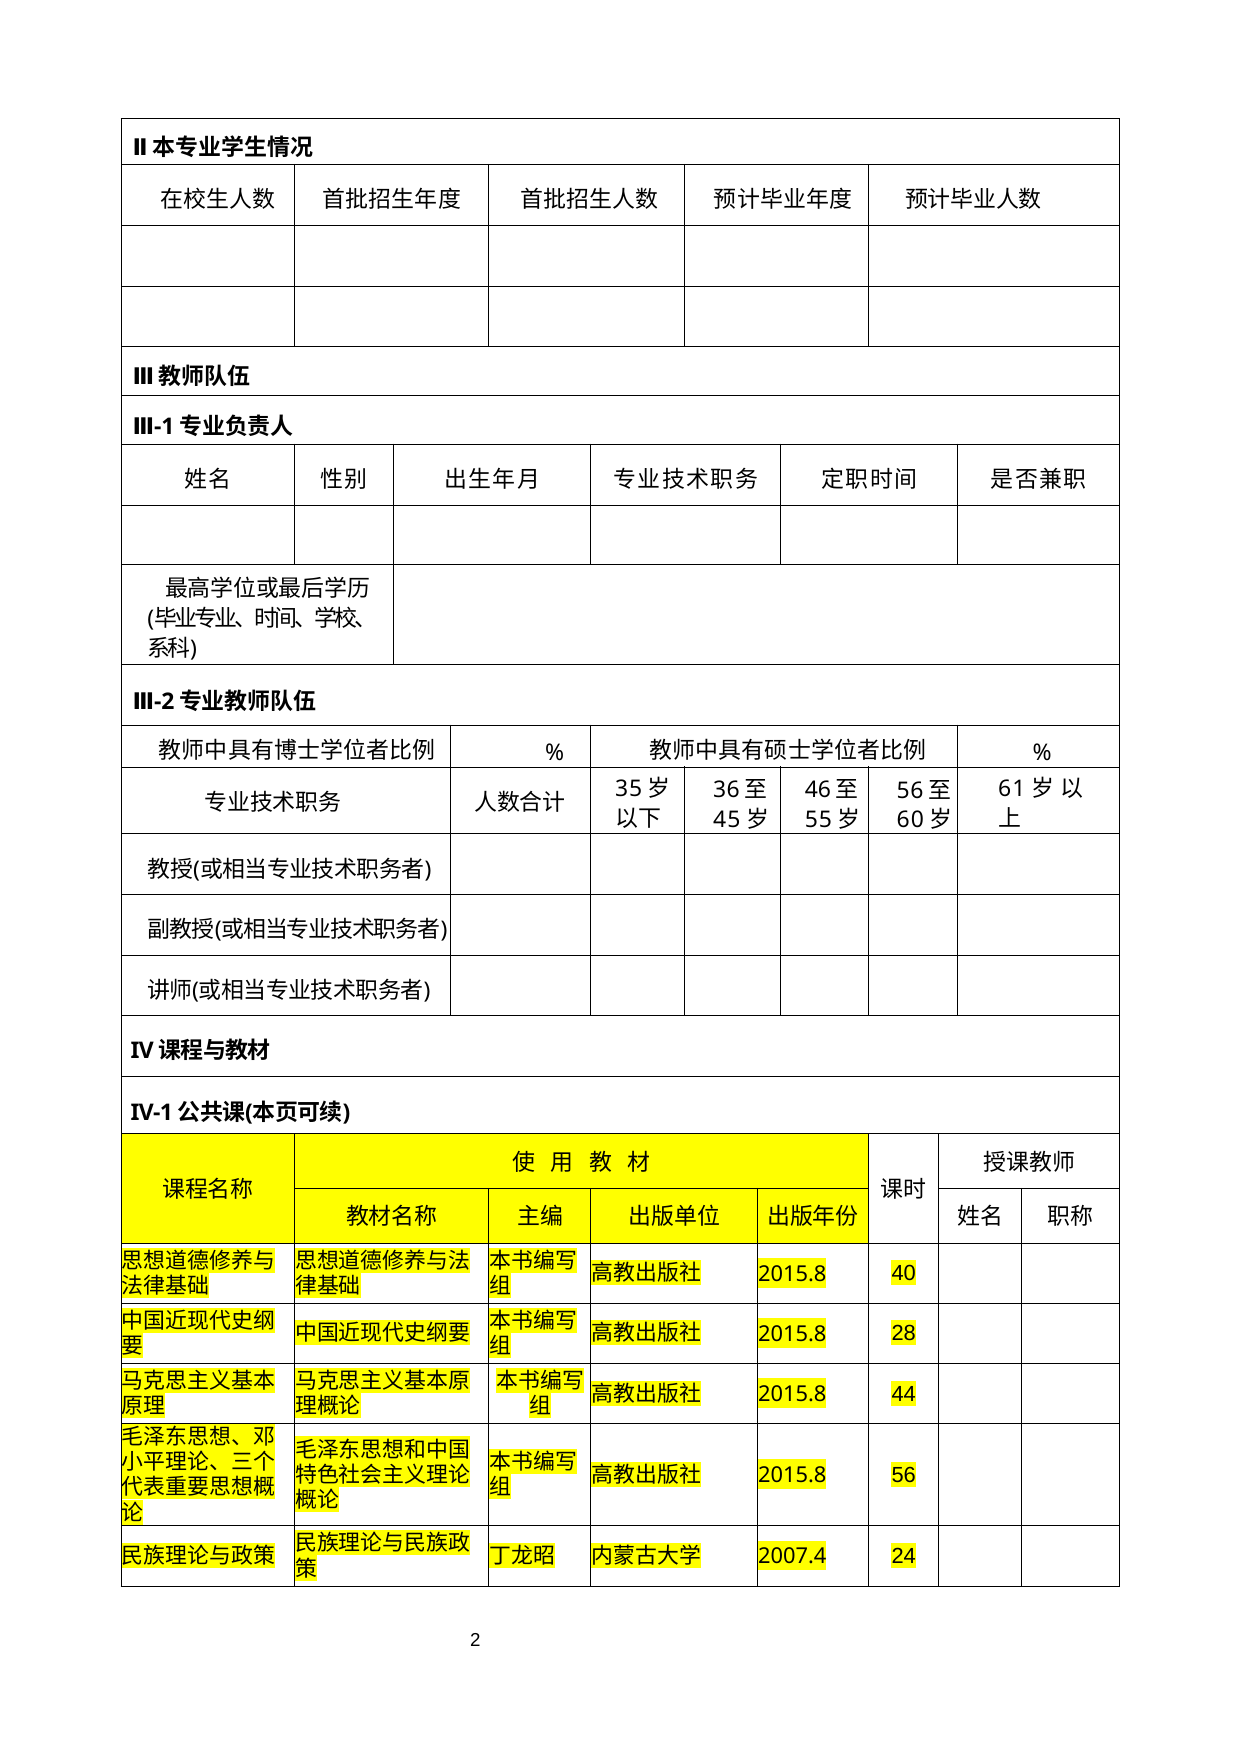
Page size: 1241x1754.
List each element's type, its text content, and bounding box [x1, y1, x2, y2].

table_cell [1022, 1424, 1119, 1525]
table_cell 姓名 [939, 1189, 1021, 1243]
table_cell 高教出版社 [591, 1424, 757, 1525]
table_cell 出版年份 [758, 1189, 868, 1243]
table_cell 授课教师 [939, 1134, 1119, 1188]
table_cell [781, 956, 868, 1014]
table_cell 2015.8 [758, 1304, 868, 1362]
table_cell 本书编写组 [489, 1304, 590, 1362]
table_cell 2015.8 [758, 1424, 868, 1525]
table_cell Ⅲ-2专业教师队伍 [122, 665, 1119, 724]
table_cell [1022, 1304, 1119, 1362]
table_cell 姓名 [122, 445, 294, 504]
table_cell [939, 1364, 1021, 1423]
table_cell [781, 834, 868, 894]
table_cell [939, 1424, 1021, 1525]
table_cell 副教授(或相当专业技术职务者) [122, 895, 450, 955]
table_cell 主编 [489, 1189, 590, 1243]
table_cell [591, 834, 684, 894]
table_cell 教授(或相当专业技术职务者) [122, 834, 450, 894]
table_cell 专业技术职务 [122, 768, 450, 833]
table_cell [958, 506, 1119, 564]
table_cell [869, 834, 957, 894]
table_cell 本书编写组 [489, 1364, 590, 1423]
table_cell 高教出版社 [591, 1244, 757, 1302]
table_cell [295, 287, 488, 346]
table_cell 内蒙古大学 [591, 1526, 757, 1586]
table_header Ⅱ本专业学生情况 [122, 119, 1119, 164]
table_cell 36至 45岁 [685, 768, 780, 833]
table_cell 在校生人数 [122, 165, 294, 225]
table_cell 46至 55岁 [781, 768, 868, 833]
table_cell [122, 226, 294, 286]
table_cell 职称 [1022, 1189, 1119, 1243]
table_cell [122, 287, 294, 346]
table_cell 2015.8 [758, 1244, 868, 1302]
table_cell 首批招生人数 [489, 165, 684, 225]
table_cell [869, 287, 1119, 346]
table_cell 课程名称 [122, 1134, 294, 1243]
table_cell 本书编写组 [489, 1244, 590, 1302]
table_cell 思想道德修养与法律基础 [295, 1244, 488, 1302]
table_cell 高教出版社 [591, 1304, 757, 1362]
table_cell 是否兼职 [958, 445, 1119, 504]
table_cell 定职时间 [781, 445, 957, 504]
table_cell 教师中具有硕士学位者比例 [591, 726, 957, 766]
table_cell 本书编写组 [489, 1424, 590, 1525]
table_cell [591, 895, 684, 955]
table_cell [591, 956, 684, 1014]
table_cell [958, 895, 1119, 955]
table_cell 28 [869, 1304, 938, 1362]
table_cell 61岁 以上 [958, 768, 1119, 833]
table_cell [451, 895, 590, 955]
table_cell 2015.8 [758, 1364, 868, 1423]
table_cell 民族理论与政策 [122, 1526, 294, 1586]
table_cell [869, 895, 957, 955]
table_cell [685, 287, 868, 346]
table_cell [122, 506, 294, 564]
table_cell [1022, 1244, 1119, 1302]
table_cell [295, 506, 393, 564]
table_cell 毛泽东思想和中国特色社会主义理论概论 [295, 1424, 488, 1525]
table_cell 专业技术职务 [591, 445, 780, 504]
table_cell [1022, 1526, 1119, 1586]
table_cell 出版单位 [591, 1189, 757, 1243]
table_cell [295, 226, 488, 286]
table_cell 35岁 以下 [591, 768, 684, 833]
table_cell [939, 1526, 1021, 1586]
table_cell 思想道德修养与法律基础 [122, 1244, 294, 1302]
table_cell % [451, 726, 590, 766]
table_cell [685, 834, 780, 894]
table_cell [489, 226, 684, 286]
table_cell 40 [869, 1244, 938, 1302]
table_cell [958, 956, 1119, 1014]
table_cell 马克思主义基本原理 [122, 1364, 294, 1423]
table_cell 教材名称 [295, 1189, 488, 1243]
table_cell IV-1公共课(本页可续) [122, 1077, 1119, 1133]
table_cell 预计毕业人数 [869, 165, 1119, 225]
table_cell [1022, 1364, 1119, 1423]
table_cell 预计毕业年度 [685, 165, 868, 225]
table_cell 中国近现代史纲要 [122, 1304, 294, 1362]
table_cell 使 用 教 材 [295, 1134, 868, 1188]
table_cell [394, 506, 590, 564]
table_cell [939, 1304, 1021, 1362]
table_cell 最高学位或最后学历 (毕业专业、时间、学校、系科) [122, 565, 393, 663]
table_cell 人数合计 [451, 768, 590, 833]
table_cell 讲师(或相当专业技术职务者) [122, 956, 450, 1014]
table_cell 出生年月 [394, 445, 590, 504]
table_cell [958, 834, 1119, 894]
table_cell 课时 [869, 1134, 938, 1243]
table_cell 民族理论与民族政策 [295, 1526, 488, 1586]
table_cell 56 [869, 1424, 938, 1525]
table_cell [451, 956, 590, 1014]
table_cell 56至 60岁 [869, 768, 957, 833]
table_cell 高教出版社 [591, 1364, 757, 1423]
table_cell [685, 956, 780, 1014]
table_cell 教师中具有博士学位者比例 [122, 726, 450, 766]
table_cell 24 [869, 1526, 938, 1586]
table_cell Ⅲ教师队伍 [122, 347, 1119, 395]
table_cell 毛泽东思想、邓小平理论、三个代表重要思想概论 [122, 1424, 294, 1525]
table_cell [591, 506, 780, 564]
table_cell 中国近现代史纲要 [295, 1304, 488, 1362]
table_cell [869, 226, 1119, 286]
table_cell [394, 565, 1119, 663]
table_cell 丁龙昭 [489, 1526, 590, 1586]
table_cell IV课程与教材 [122, 1016, 1119, 1076]
table_cell Ⅲ-1专业负责人 [122, 396, 1119, 443]
table_cell 2007.4 [758, 1526, 868, 1586]
table_cell [451, 834, 590, 894]
table_cell 性别 [295, 445, 393, 504]
table_cell [869, 956, 957, 1014]
table_cell % [958, 726, 1119, 766]
table_cell [685, 895, 780, 955]
table_cell 马克思主义基本原理概论 [295, 1364, 488, 1423]
table_cell [781, 506, 957, 564]
table_cell [939, 1244, 1021, 1302]
table_cell [685, 226, 868, 286]
table_cell 44 [869, 1364, 938, 1423]
table_cell [489, 287, 684, 346]
table_cell [781, 895, 868, 955]
table_cell 首批招生年度 [295, 165, 488, 225]
